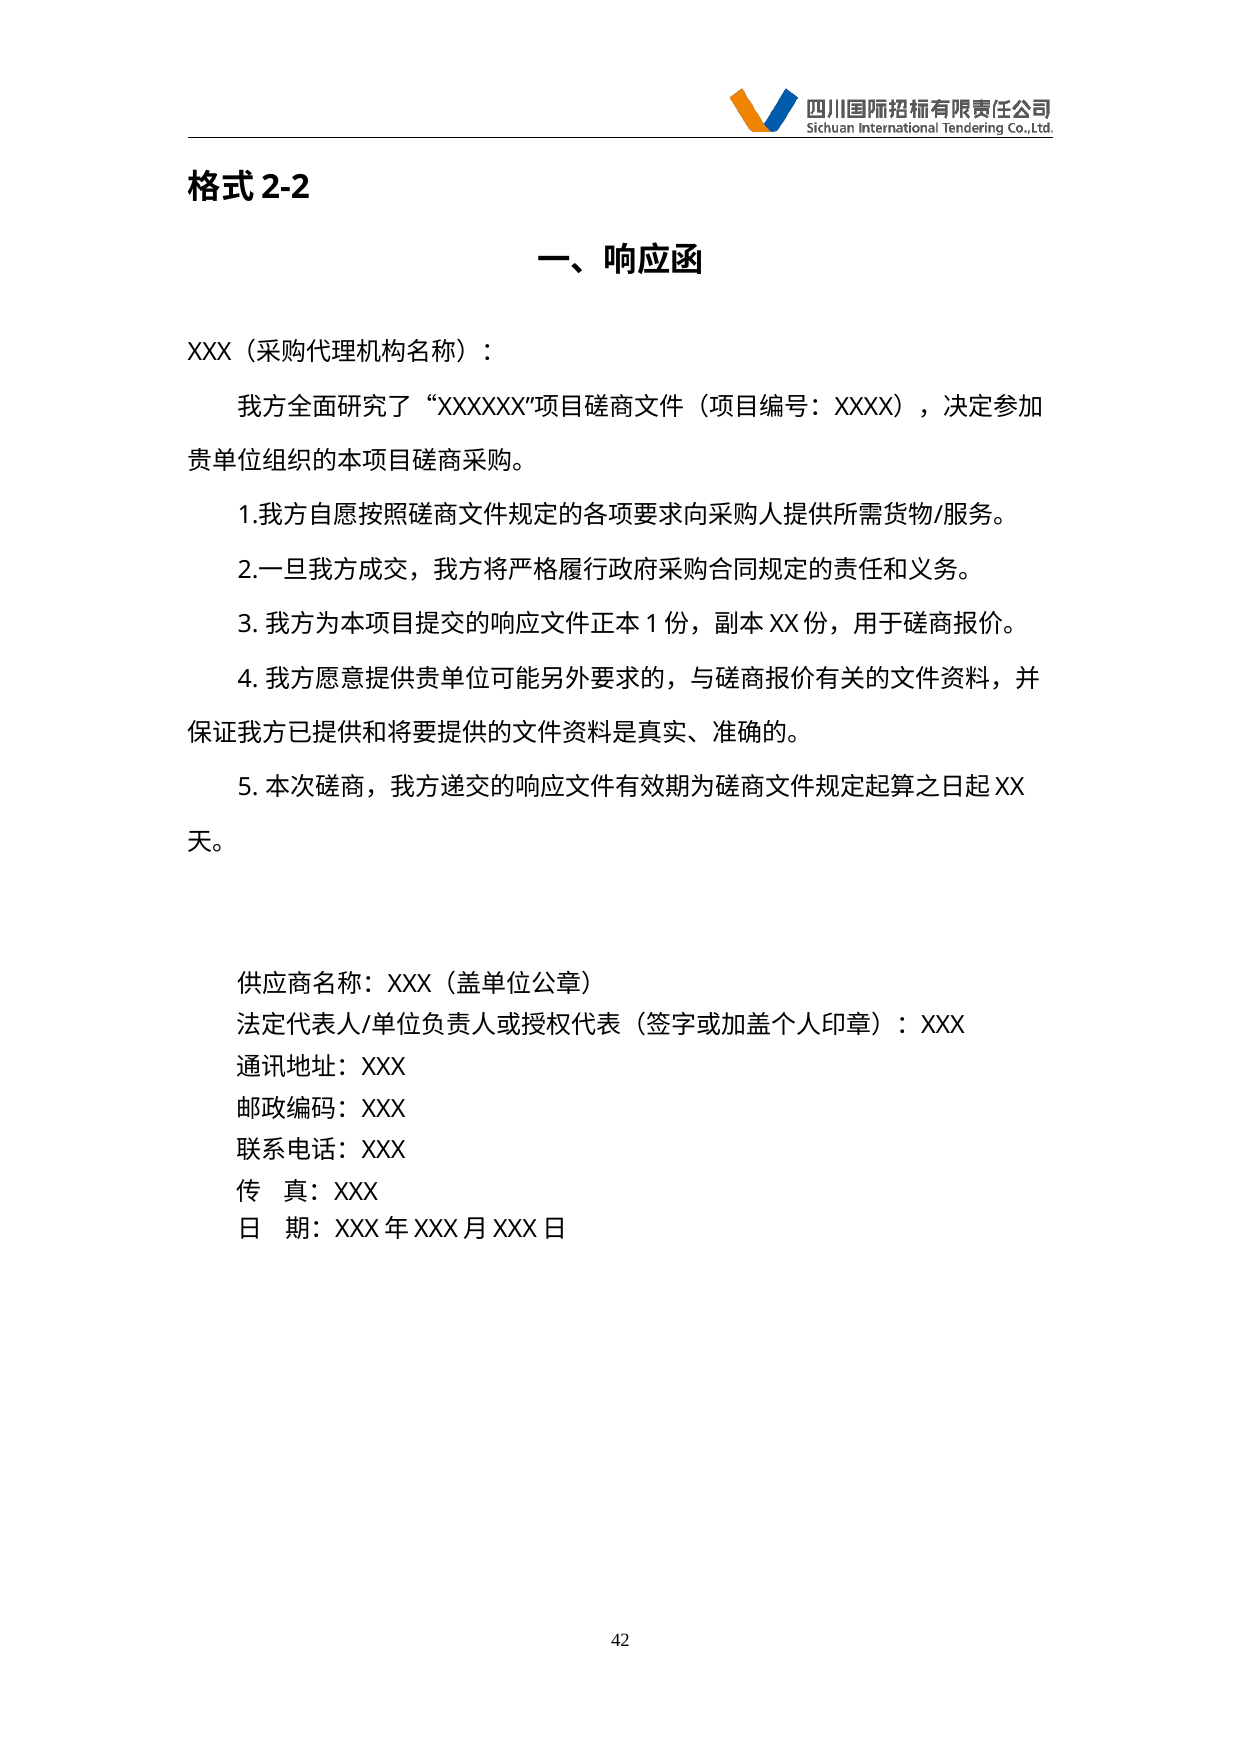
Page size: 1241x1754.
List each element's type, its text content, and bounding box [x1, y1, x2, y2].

text 一、响应函 [187, 232, 1053, 281]
text 格式2-2 [187, 160, 1053, 208]
text 我方全面研究了“XXXXXX”项目磋商文件（项目编号：XXXX），决定参加贵单位组织的本项目磋商采购。 [187, 386, 1053, 477]
text 1.我方自愿按照磋商文件规定的各项要求向采购人提供所需货物/服务。 [187, 495, 1053, 531]
text 供应商名称：XXX（盖单位公章） [187, 959, 1053, 1001]
text 法定代表人/单位负责人或授权代表（签字或加盖个人印章）：XXX [187, 1001, 1053, 1042]
text 邮政编码：XXX [187, 1084, 1053, 1126]
picture [729, 88, 1053, 135]
text 3. 我方为本项目提交的响应文件正本1份，副本XX份，用于磋商报价。 [187, 604, 1053, 640]
text 联系电话：XXX [187, 1126, 1053, 1167]
text 4. 我方愿意提供贵单位可能另外要求的，与磋商报价有关的文件资料，并保证我方已提供和将要提供的文件资料是真实、准确的。 [187, 658, 1053, 749]
text XXX（采购代理机构名称）： [187, 332, 1053, 368]
text 通讯地址：XXX [187, 1042, 1053, 1084]
text 2.一旦我方成交，我方将严格履行政府采购合同规定的责任和义务。 [187, 549, 1053, 586]
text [187, 1209, 1053, 1245]
text 传 真：XXX [187, 1167, 1053, 1209]
text 5. 本次磋商，我方递交的响应文件有效期为磋商文件规定起算之日起XX天。 [187, 767, 1053, 857]
